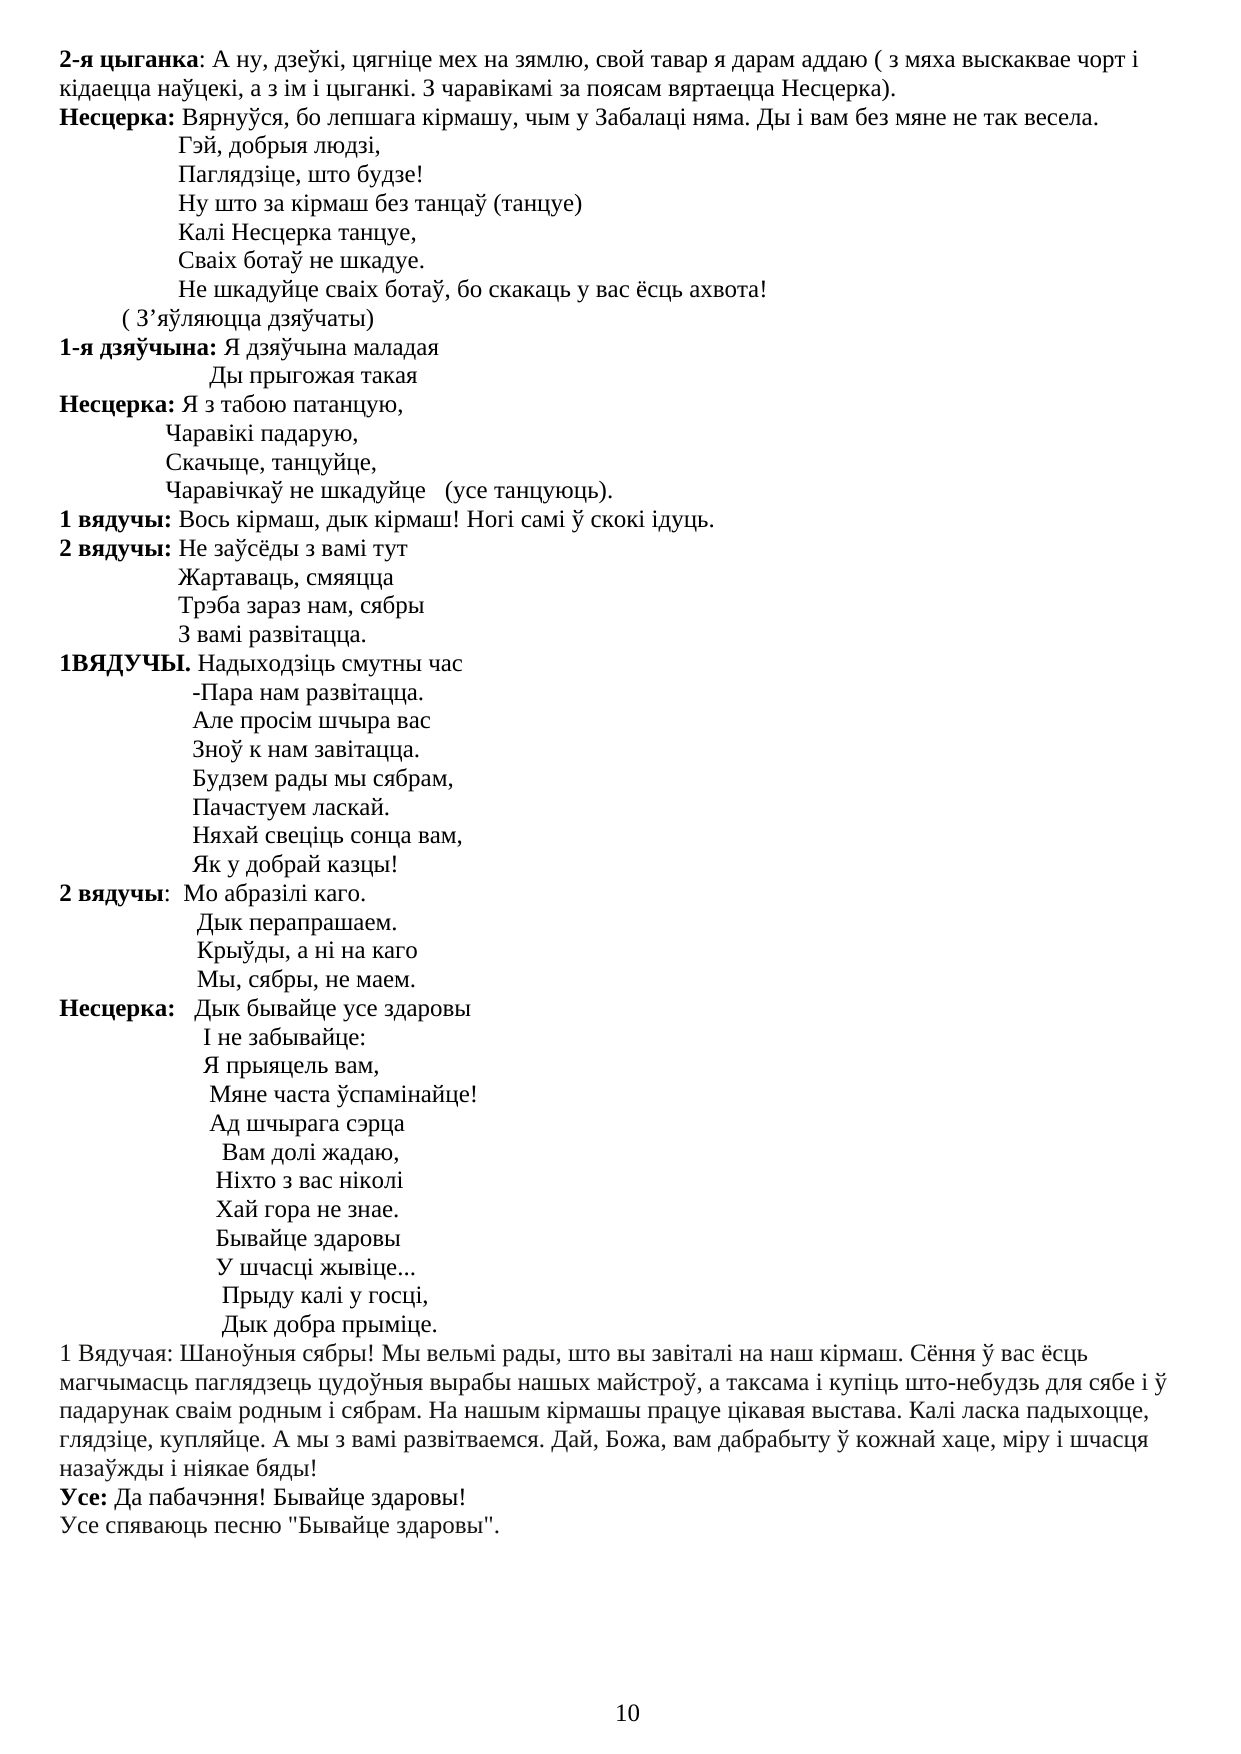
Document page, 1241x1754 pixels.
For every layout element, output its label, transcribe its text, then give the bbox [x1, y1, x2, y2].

text Бывайце здаровы [59, 1223, 1196, 1252]
text Пачастуем ласкай. [192, 792, 1196, 821]
text Хай гора не знае. [59, 1194, 1196, 1223]
text Калі Несцерка танцуе, [59, 217, 1196, 246]
text 2 вядучы: Мо абразілі каго. [59, 878, 1196, 907]
text Чаравічкаў не шкадуйце (усе танцуюць). [59, 476, 1196, 504]
text Будзем рады мы сябрам, [192, 763, 1196, 792]
text Не шкадуйце сваіх ботаў, бо скакаць у вас ёсць ахвота! [59, 274, 1196, 303]
text Скачыце, танцуйце, [59, 447, 1196, 476]
text Трэба зараз нам, сябры [59, 591, 1196, 619]
text Ад шчырага сэрца [59, 1108, 1196, 1137]
text Усе спяваюць песню "Бывайце здаровы". [59, 1511, 1196, 1539]
text У шчасці жывіце... [59, 1252, 1196, 1281]
text Зноў к нам завітацца. [192, 734, 1196, 763]
text Мы, сябры, не маем. [59, 964, 1196, 993]
text Несцерка: Я з табою патанцую, [59, 389, 1196, 418]
text 1-я дзяўчына: Я дзяўчына маладая [59, 332, 1196, 361]
text Я прыяцель вам, [59, 1051, 1196, 1079]
text Несцерка: Дык бывайце усе здаровы [59, 993, 1196, 1022]
text З вамі развітацца. [59, 619, 1196, 648]
text І не забывайце: [59, 1022, 1196, 1051]
text 2 вядучы: Не заўсёды з вамі тут [59, 533, 1196, 562]
text Як у добрай казцы! [192, 849, 1196, 878]
text Несцерка: Вярнуўся, бо лепшага кірмашу, чым у Забалаці няма. Ды і вам без мяне не так весела. [59, 102, 1196, 131]
text Ды прыгожая такая [59, 361, 1196, 389]
text Ну што за кірмаш без танцаў (танцуе) [59, 188, 1196, 217]
text 1 вядучы: Вось кірмаш, дык кірмаш! Ногі самі ў скокі ідуць. [59, 504, 1196, 533]
text -Пара нам развітацца. [192, 677, 1196, 706]
text Мяне часта ўспамінайце! [59, 1079, 1196, 1108]
text Чаравікі падарую, [59, 418, 1196, 447]
text Вам долі жадаю, [59, 1137, 1196, 1166]
text Жартаваць, смяяцца [59, 562, 1196, 591]
text 1ВЯДУЧЫ. Надыходзіць смутны час [59, 648, 1196, 677]
text Дык добра прыміце. [59, 1309, 1196, 1338]
text Гэй, добрыя людзі, [59, 131, 1196, 159]
text 1 Вядучая: Шаноўныя сябры! Мы вельмі рады, што вы завіталі на наш кірмаш. Сёння ў вас ёсць магчымасць паглядзець цудоўныя вырабы нашых майстроў, а таксама і купіць што-небудзь для сябе і ў падарунак сваім родным і сябрам. На нашым кірмашы працуе цікавая выстава. Калі ласка падыхоцце, глядзіце, купляйце. А мы з вамі развітваемся. Дай, Божа, вам дабрабыту ў кожнай хаце, міру і шчасця назаўжды і ніякае бяды! Усе: Да пабачэння! Бывайце здаровы! [59, 1338, 1196, 1511]
text Але просім шчыра вас [192, 706, 1196, 734]
text Няхай свеціць сонца вам, [192, 821, 1196, 849]
text Ніхто з вас ніколі [59, 1166, 1196, 1194]
text 2-я цыганка: А ну, дзеўкі, цягніце мех на зямлю, свой тавар я дарам аддаю ( з мяха выскаквае чорт і кідаецца наўцекі, а з ім і цыганкі. З чаравікамі за поясам вяртаецца Несцерка). [59, 44, 1196, 102]
text Прыду калі у госці, [59, 1281, 1196, 1309]
text Дык перапрашаем. [59, 907, 1196, 936]
text ( З’яўляюцца дзяўчаты) [59, 303, 1196, 332]
text Сваіх ботаў не шкадуе. [59, 246, 1196, 274]
text Крыўды, а ні на каго [59, 936, 1196, 964]
text Паглядзіце, што будзе! [59, 159, 1196, 188]
